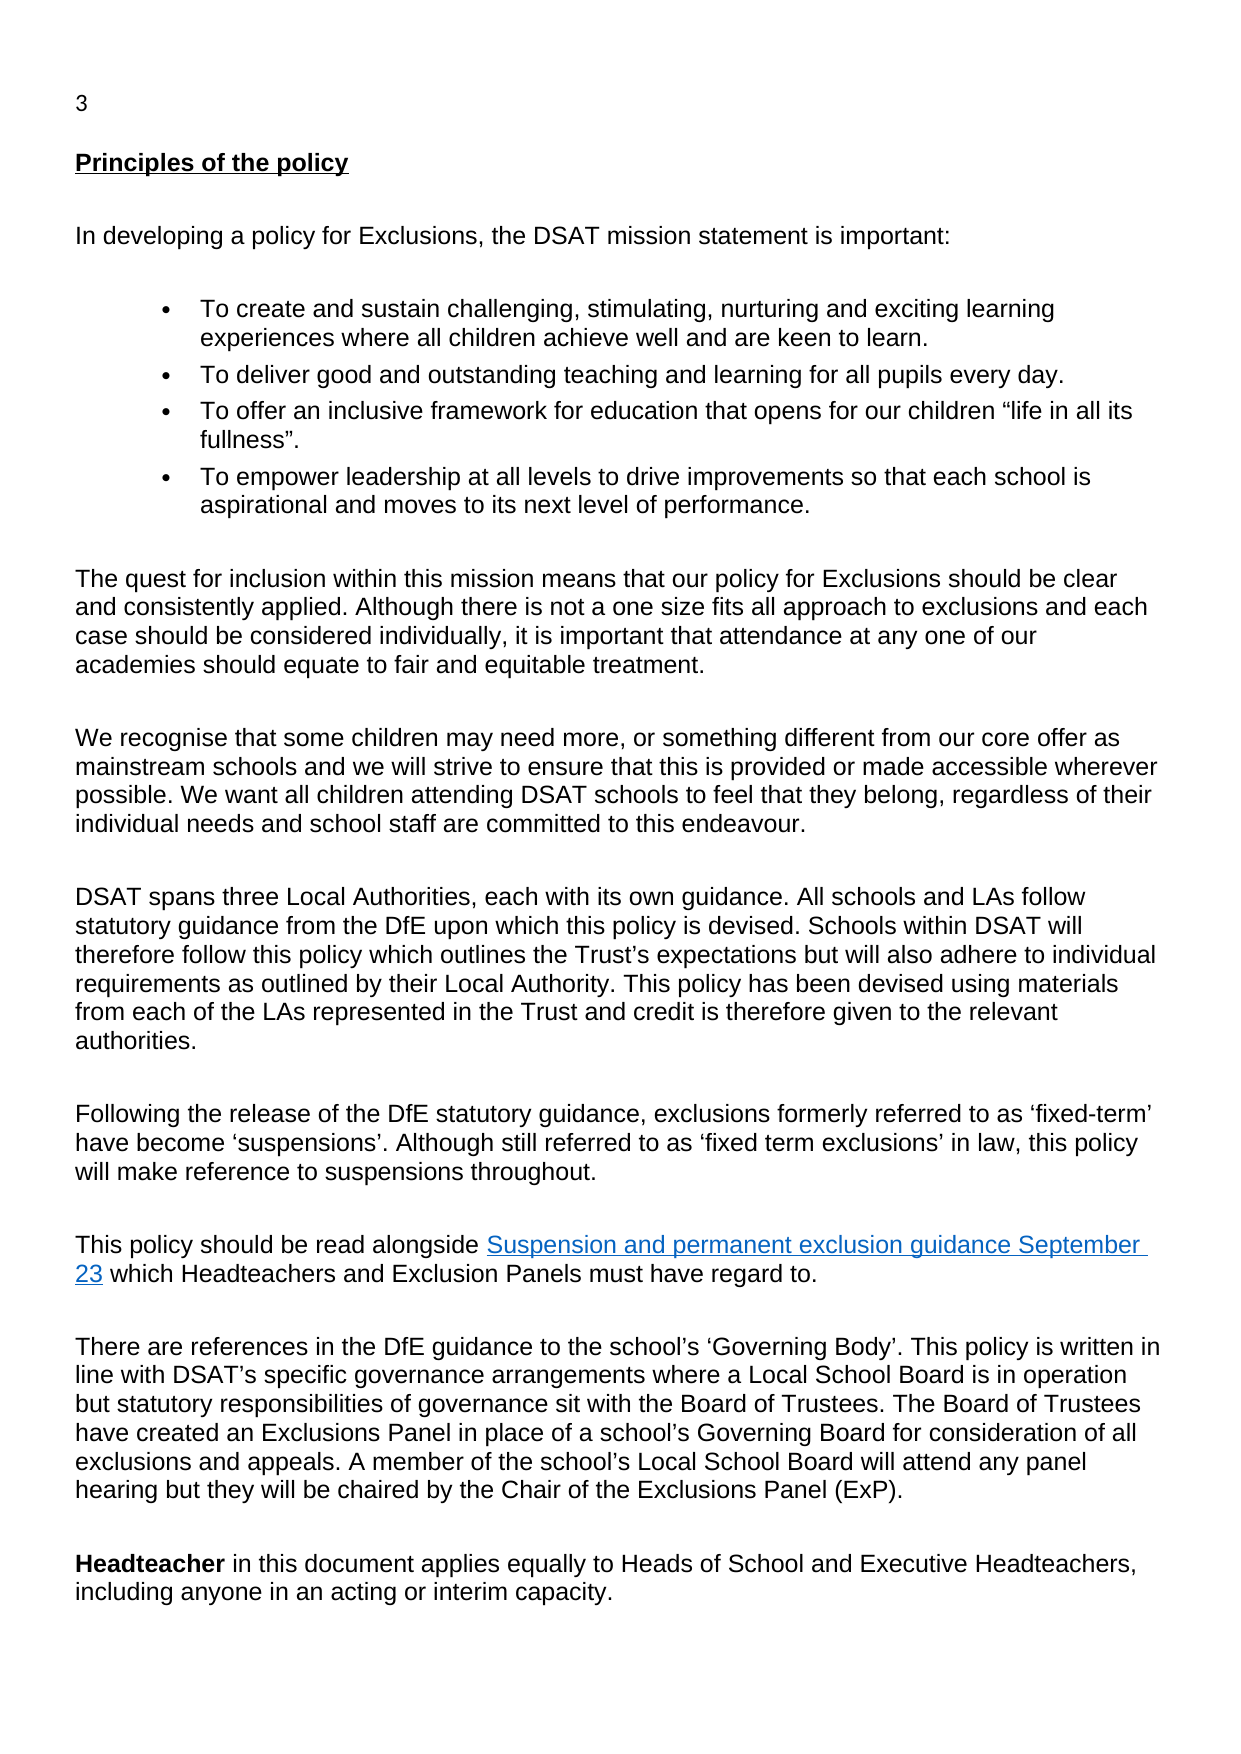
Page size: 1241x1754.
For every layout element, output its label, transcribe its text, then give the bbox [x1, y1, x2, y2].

text DSAT spans three Local Authorities, each with its own guidance. All schools and LAs follow statutory guidance from the DfE upon which this policy is devised. Schools within DSAT will therefore follow this policy which outlines the Trust’s expectations but will also adhere to individual requirements as outlined by their Local Authority. This policy has been devised using materials from each of the LAs represented in the Trust and credit is therefore given to the relevant authorities. [75, 882, 1165, 1055]
text The quest for inclusion within this mission means that our policy for Exclusions should be clear and consistently applied. Although there is not a one size fits all approach to exclusions and each case should be considered individually, it is important that attendance at any one of our academies should equate to fair and equitable treatment. [75, 563, 1165, 678]
list To create and sustain challenging, stimulating, nurturing and exciting learning experiences where all children achieve well and are keen to learn. [162, 294, 1165, 352]
text Principles of the policy [75, 148, 1165, 177]
list To offer an inclusive framework for education that opens for our children “life in all its fullness”. [162, 396, 1165, 454]
list To empower leadership at all levels to drive improvements so that each school is aspirational and moves to its next level of performance. [162, 462, 1165, 519]
text Headteacher in this document applies equally to Heads of School and Executive Headteachers, including anyone in an acting or interim capacity. [75, 1548, 1165, 1606]
text Following the release of the DfE statutory guidance, exclusions formerly referred to as ‘fixed-term’ have become ‘suspensions’. Although still referred to as ‘fixed term exclusions’ in law, this policy will make reference to suspensions throughout. [75, 1099, 1165, 1185]
text We recognise that some children may need more, or something different from our core offer as mainstream schools and we will strive to ensure that this is provided or made accessible wherever possible. We want all children attending DSAT schools to feel that they belong, regardless of their individual needs and school staff are committed to this endeavour. [75, 723, 1165, 838]
text There are references in the DfE guidance to the school’s ‘Governing Body’. This policy is written in line with DSAT’s specific governance arrangements where a Local School Board is in operation but statutory responsibilities of governance sit with the Board of Trustees. The Board of Trustees have created an Exclusions Panel in place of a school’s Governing Board for consideration of all exclusions and appeals. A member of the school’s Local School Board will attend any panel hearing but they will be chaired by the Chair of the Exclusions Panel (ExP). [75, 1332, 1165, 1504]
text This policy should be read alongside Suspension and permanent exclusion guidance September 23 which Headteachers and Exclusion Panels must have regard to. [75, 1230, 1165, 1287]
list To deliver good and outstanding teaching and learning for all pupils every day. [162, 360, 1165, 388]
text In developing a policy for Exclusions, the DSAT mission statement is important: [75, 221, 1165, 250]
